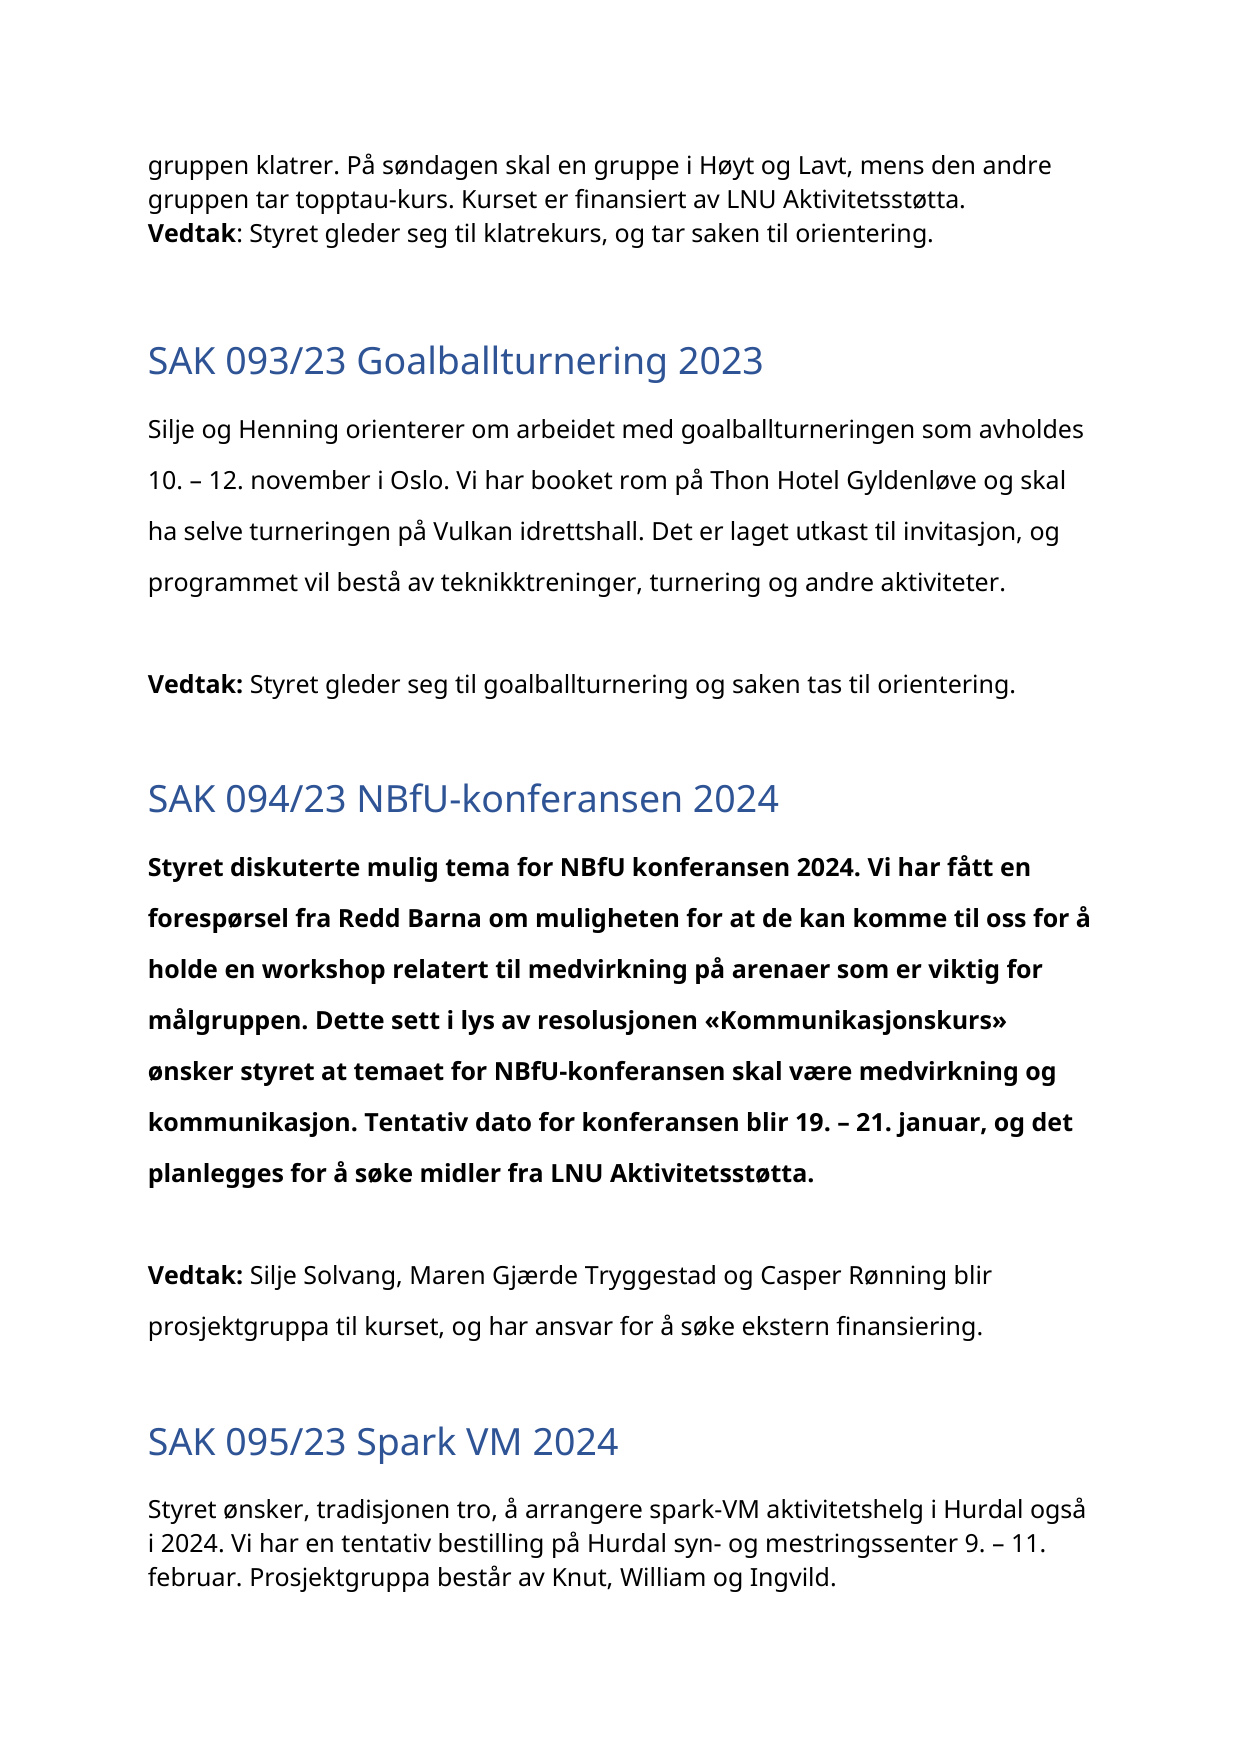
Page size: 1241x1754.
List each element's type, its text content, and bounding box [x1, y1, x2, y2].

text Styret diskuterte mulig tema for NBfU konferansen 2024. Vi har fått en forespørsel fra Redd Barna om muligheten for at de kan komme til oss for å holde en workshop relatert til medvirkning på arenaer som er viktig for målgruppen. Dette sett i lys av resolusjonen «Kommunikasjonskurs» ønsker styret at temaet for NBfU-konferansen skal være medvirkning og kommunikasjon. Tentativ dato for konferansen blir 19. – 21. januar, og det planlegges for å søke midler fra LNU Aktivitetsstøtta. [148, 849, 1093, 1189]
subtitle SAK 094/23 NBfU-konferansen 2024 [148, 773, 1093, 824]
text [148, 148, 1093, 216]
text Vedtak: Silje Solvang, Maren Gjærde Tryggestad og Casper Rønning blir prosjektgruppa til kurset, og har ansvar for å søke ekstern finansiering. [148, 1258, 1093, 1343]
subtitle SAK 095/23 Spark VM 2024 [148, 1415, 1093, 1466]
text Vedtak: Styret gleder seg til klatrekurs, og tar saken til orientering. [148, 216, 1093, 250]
text Silje og Henning orienterer om arbeidet med goalballturneringen som avholdes 10. – 12. november i Oslo. Vi har booket rom på Thon Hotel Gyldenløve og skal ha selve turneringen på Vulkan idrettshall. Det er laget utkast til invitasjon, og programmet vil bestå av teknikktreninger, turnering og andre aktiviteter. [148, 411, 1093, 598]
text Styret ønsker, tradisjonen tro, å arrangere spark-VM aktivitetshelg i Hurdal også i 2024. Vi har en tentativ bestilling på Hurdal syn- og mestringssenter 9. – 11. februar. Prosjektgruppa består av Knut, William og Ingvild. [148, 1491, 1093, 1594]
subtitle SAK 093/23 Goalballturnering 2023 [148, 335, 1093, 386]
text Vedtak: Styret gleder seg til goalballturnering og saken tas til orientering. [148, 666, 1093, 701]
